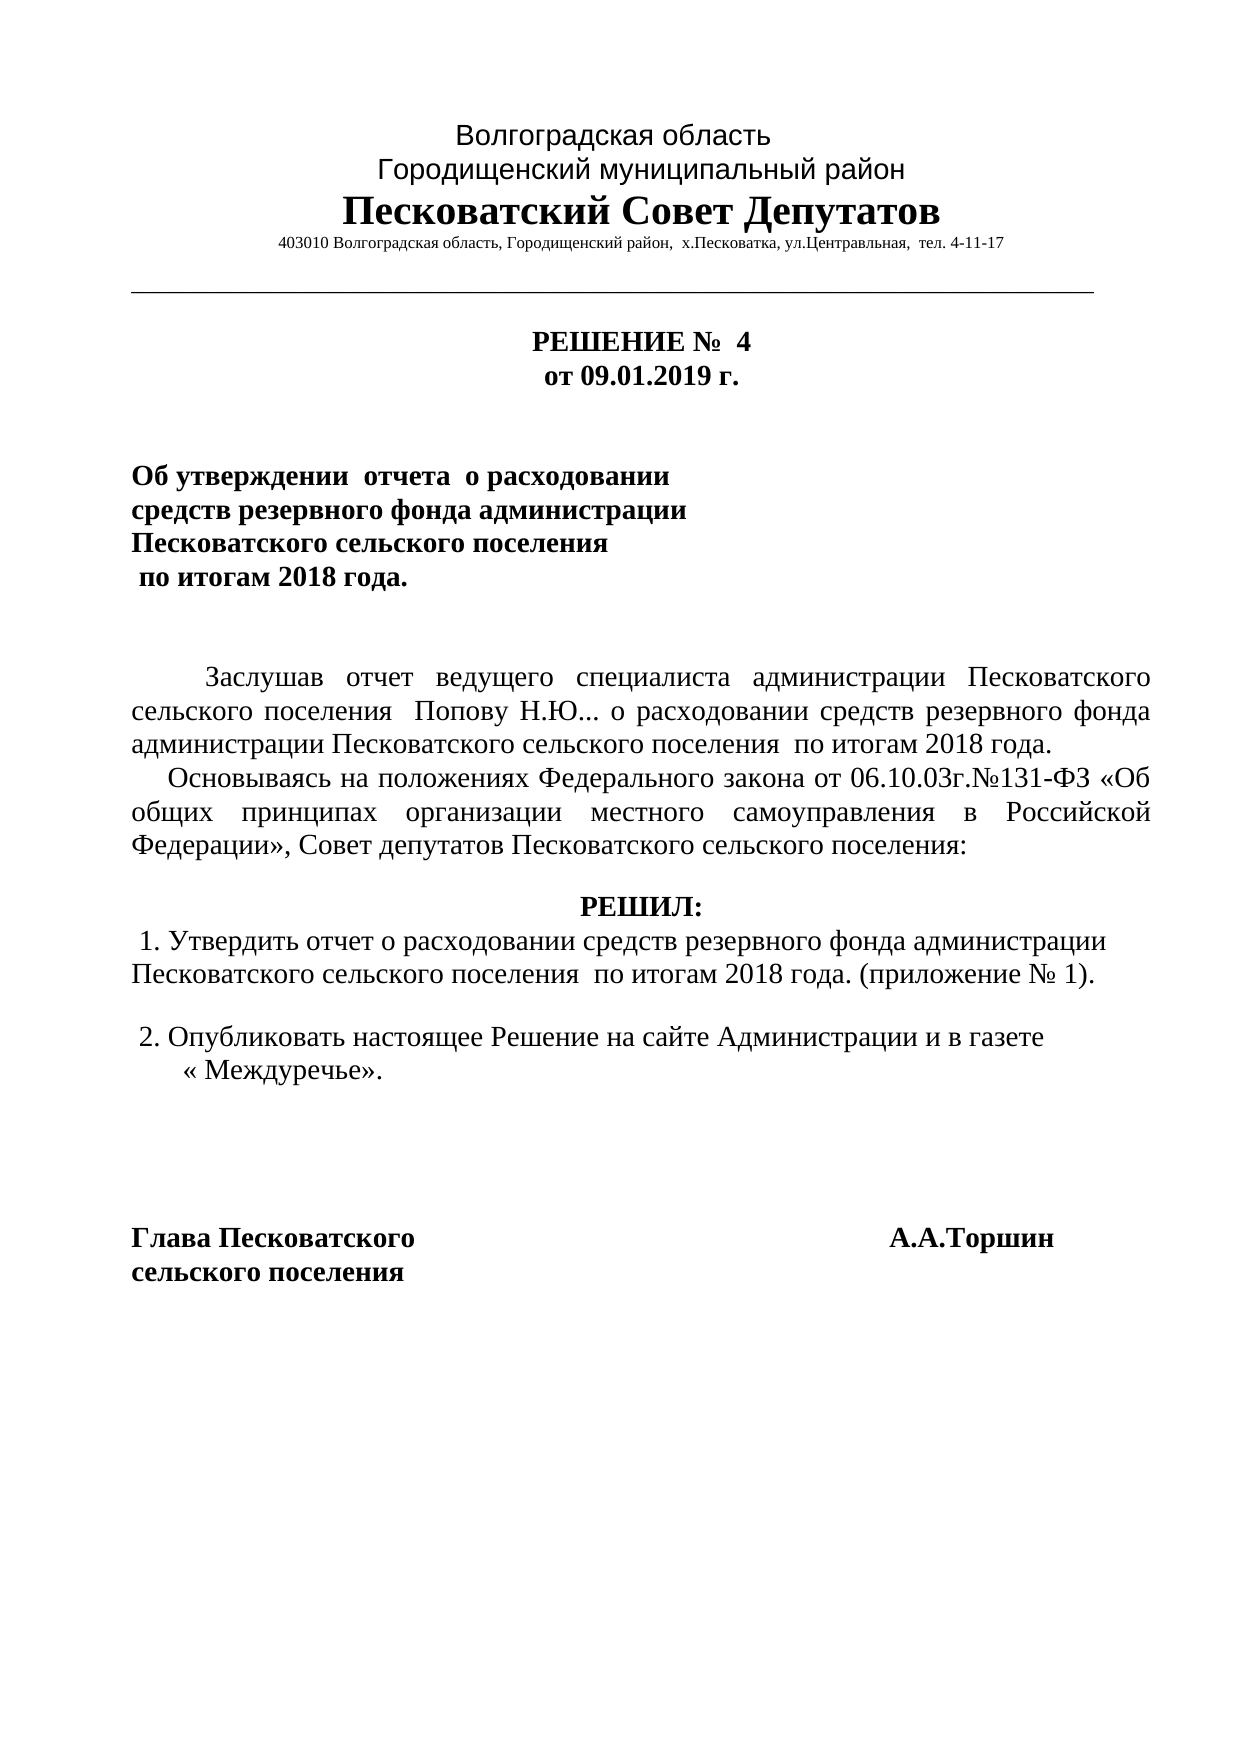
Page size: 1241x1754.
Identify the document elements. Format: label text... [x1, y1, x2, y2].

text Глава Песковатского А.А.Торшин [131, 1220, 1152, 1254]
text _____________________________________________________________________________ [131, 267, 1152, 295]
text средств резервного фонда администрации [131, 492, 1152, 525]
text РЕШЕНИЕ № 4 [131, 324, 1152, 358]
subtitle Песковатский Совет Депутатов [131, 185, 1152, 233]
text Основываясь на положениях Федерального закона от 06.10.03г.№131-ФЗ «Об общих принципах организации местного самоуправления в Российской Федерации», Совет депутатов Песковатского сельского поселения: [131, 760, 1152, 861]
text от 09.01.2019 г. [131, 358, 1152, 391]
text по итогам 2018 года. [131, 559, 1152, 592]
text Заслушав отчет ведущего специалиста администрации Песковатского сельского поселения Попову Н.Ю... о расходовании средств резервного фонда администрации Песковатского сельского поселения по итогам 2018 года. [131, 659, 1152, 760]
text 1. Утвердить отчет о расходовании средств резервного фонда администрации Песковатского сельского поселения по итогам 2018 года. (приложение № 1). [131, 923, 1152, 990]
text сельского поселения [131, 1254, 1152, 1287]
text Песковатского сельского поселения [131, 525, 1152, 559]
text РЕШИЛ: [131, 889, 1152, 923]
subtitle 403010 Волгоградская область, Городищенский район, х.Песковатка, ул.Центравльная, тел. 4-11-17 [131, 233, 1152, 267]
text Городищенский муниципальный район [131, 152, 1152, 185]
subtitle Волгоградская область [75, 118, 1152, 152]
text « Междуречье». [131, 1052, 1152, 1086]
text 2. Опубликовать настоящее Решение на сайте Администрации и в газете [131, 1019, 1152, 1052]
text Об утверждении отчета о расходовании [131, 458, 1152, 492]
